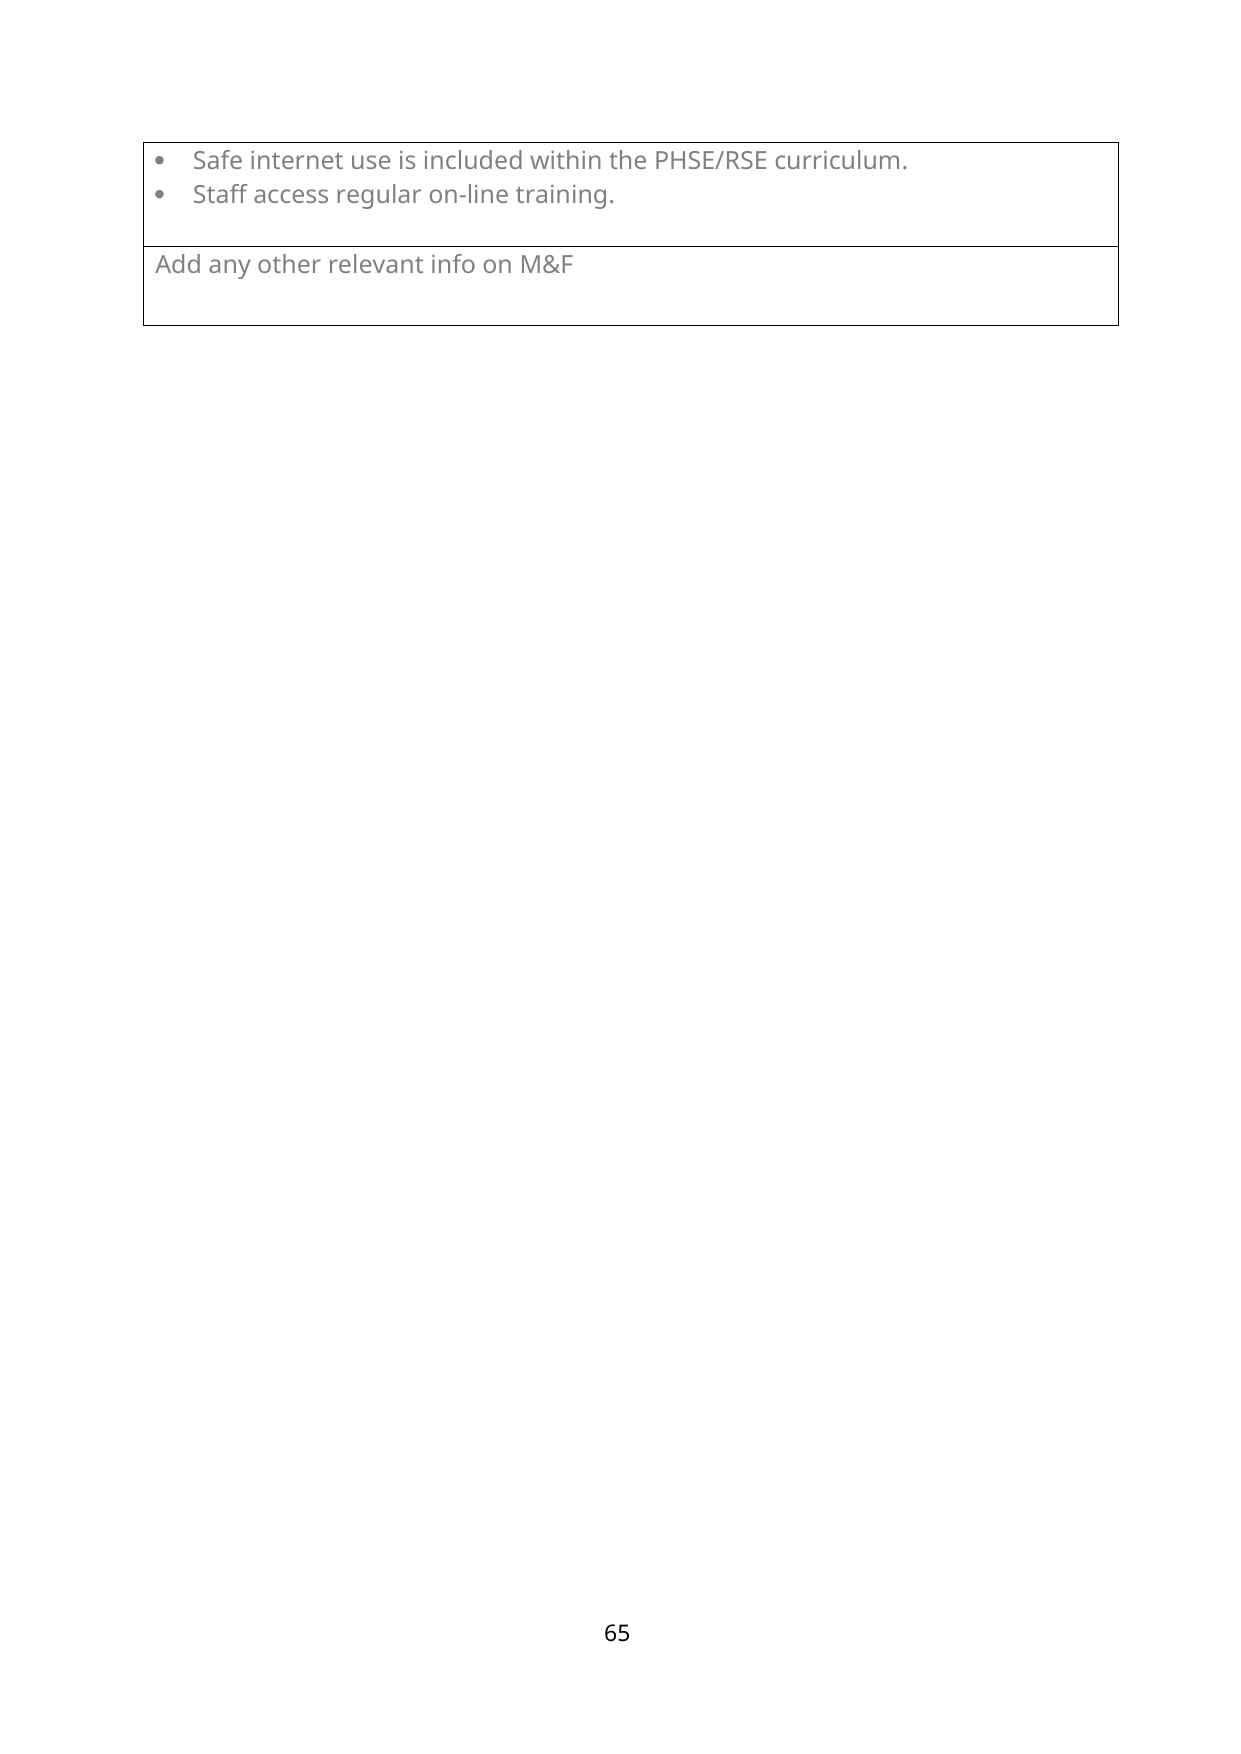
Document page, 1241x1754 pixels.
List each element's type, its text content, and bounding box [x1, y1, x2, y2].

table_cell Add any other relevant info on M&F [144, 247, 1118, 324]
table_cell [144, 143, 1118, 246]
